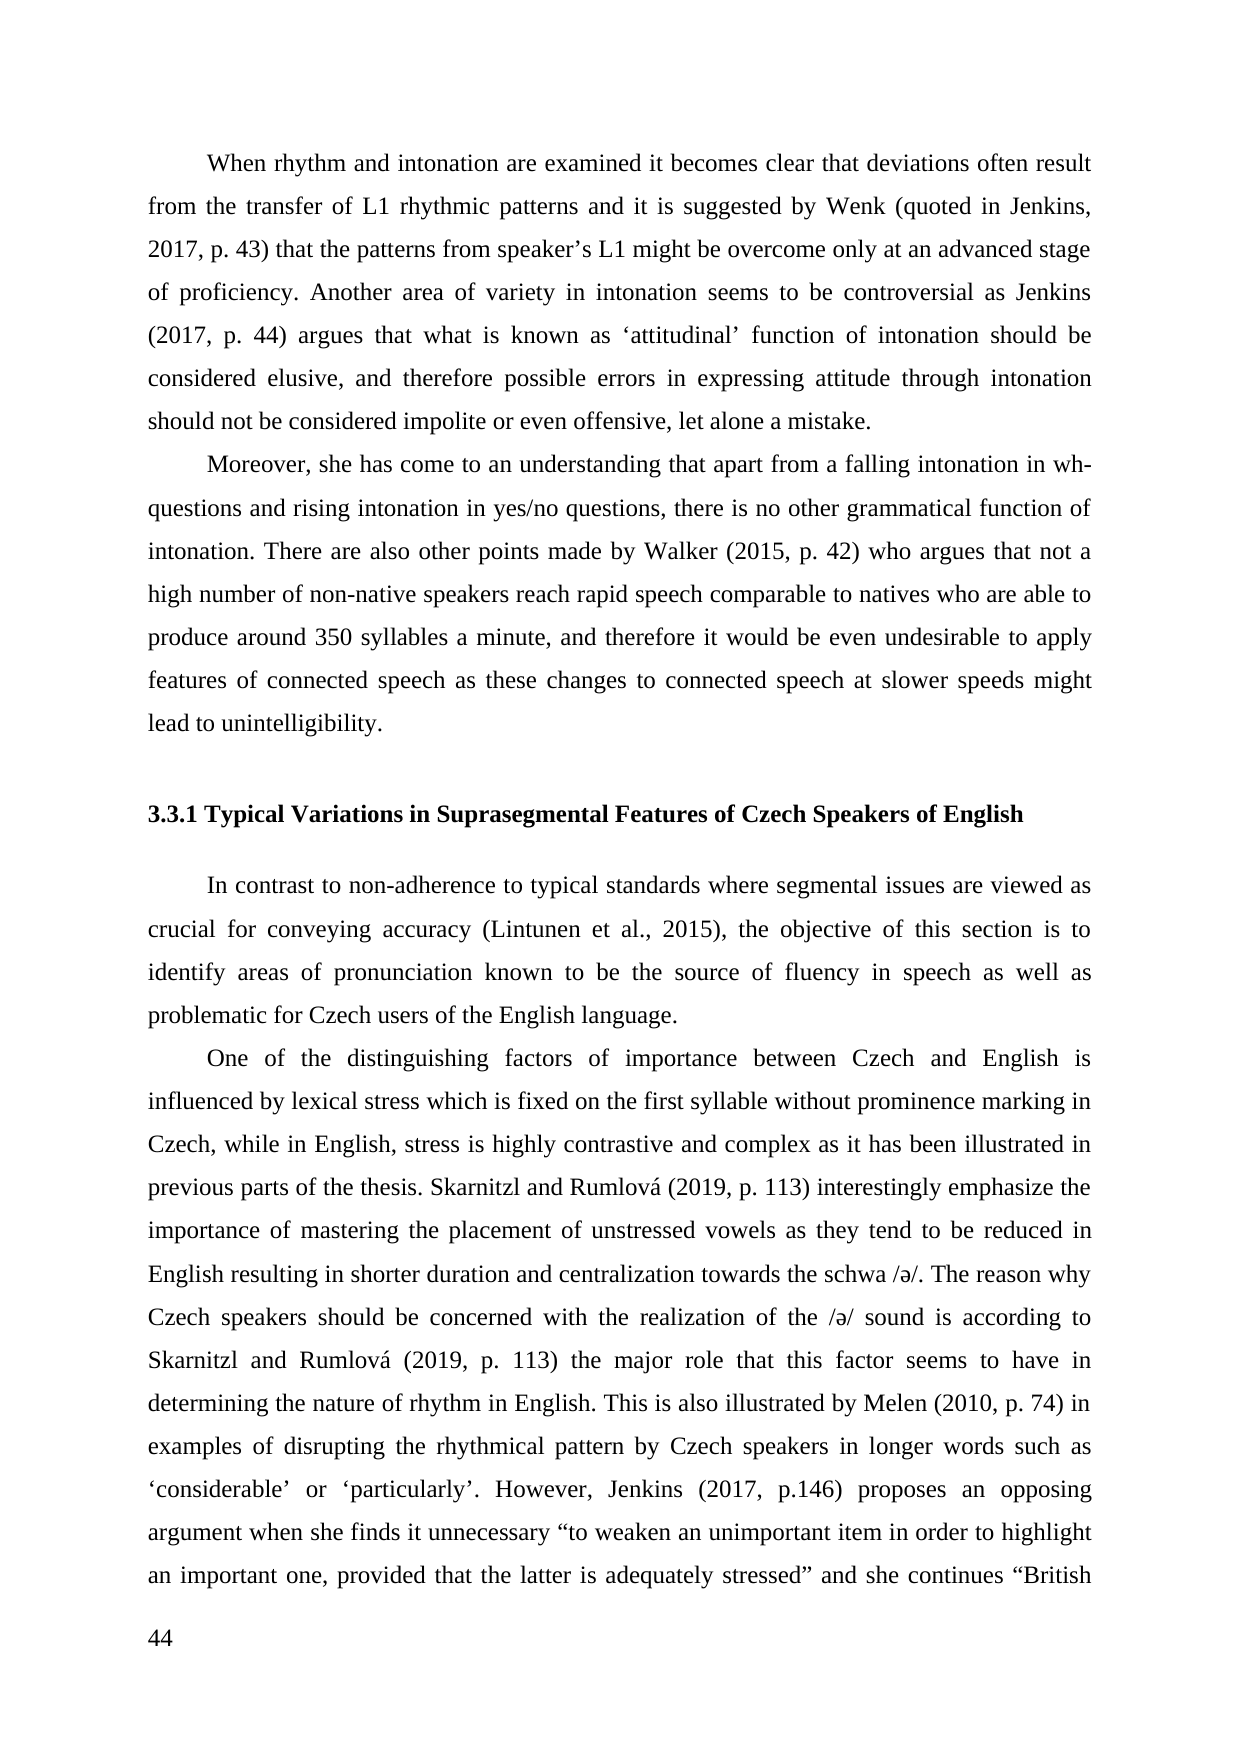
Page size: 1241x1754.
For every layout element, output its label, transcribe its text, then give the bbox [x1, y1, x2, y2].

text In contrast to non-adherence to typical standards where segmental issues are viewed as crucial for conveying accuracy (Lintunen et al., 2015), the objective of this section is to identify areas of pronunciation known to be the source of fluency in speech as well as problematic for Czech users of the English language. [148, 871, 1093, 1029]
text Moreover, she has come to an understanding that apart from a falling intonation in wh-questions and rising intonation in yes/no questions, there is no other grammatical function of intonation. There are also other points made by Walker (2015, p. 42) who argues that not a high number of non-native speakers reach rapid speech comparable to natives who are able to produce around 350 syllables a minute, and therefore it would be even undesirable to apply features of connected speech as these changes to connected speech at slower speeds might lead to unintelligibility. [148, 449, 1093, 737]
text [148, 1043, 1093, 1589]
subtitle 3.3.1 Typical Variations in Suprasegmental Features of Czech Speakers of English [148, 799, 1093, 827]
text When rhythm and intonation are examined it becomes clear that deviations often result from the transfer of L1 rhythmic patterns and it is suggested by Wenk (quoted in Jenkins, 2017, p. 43) that the patterns from speaker’s L1 might be overcome only at an advanced stage of proficiency. Another area of variety in intonation seems to be controversial as Jenkins (2017, p. 44) argues that what is known as ‘attitudinal’ function of intonation should be considered elusive, and therefore possible errors in expressing attitude through intonation should not be considered impolite or even offensive, let alone a mistake. [148, 148, 1093, 435]
